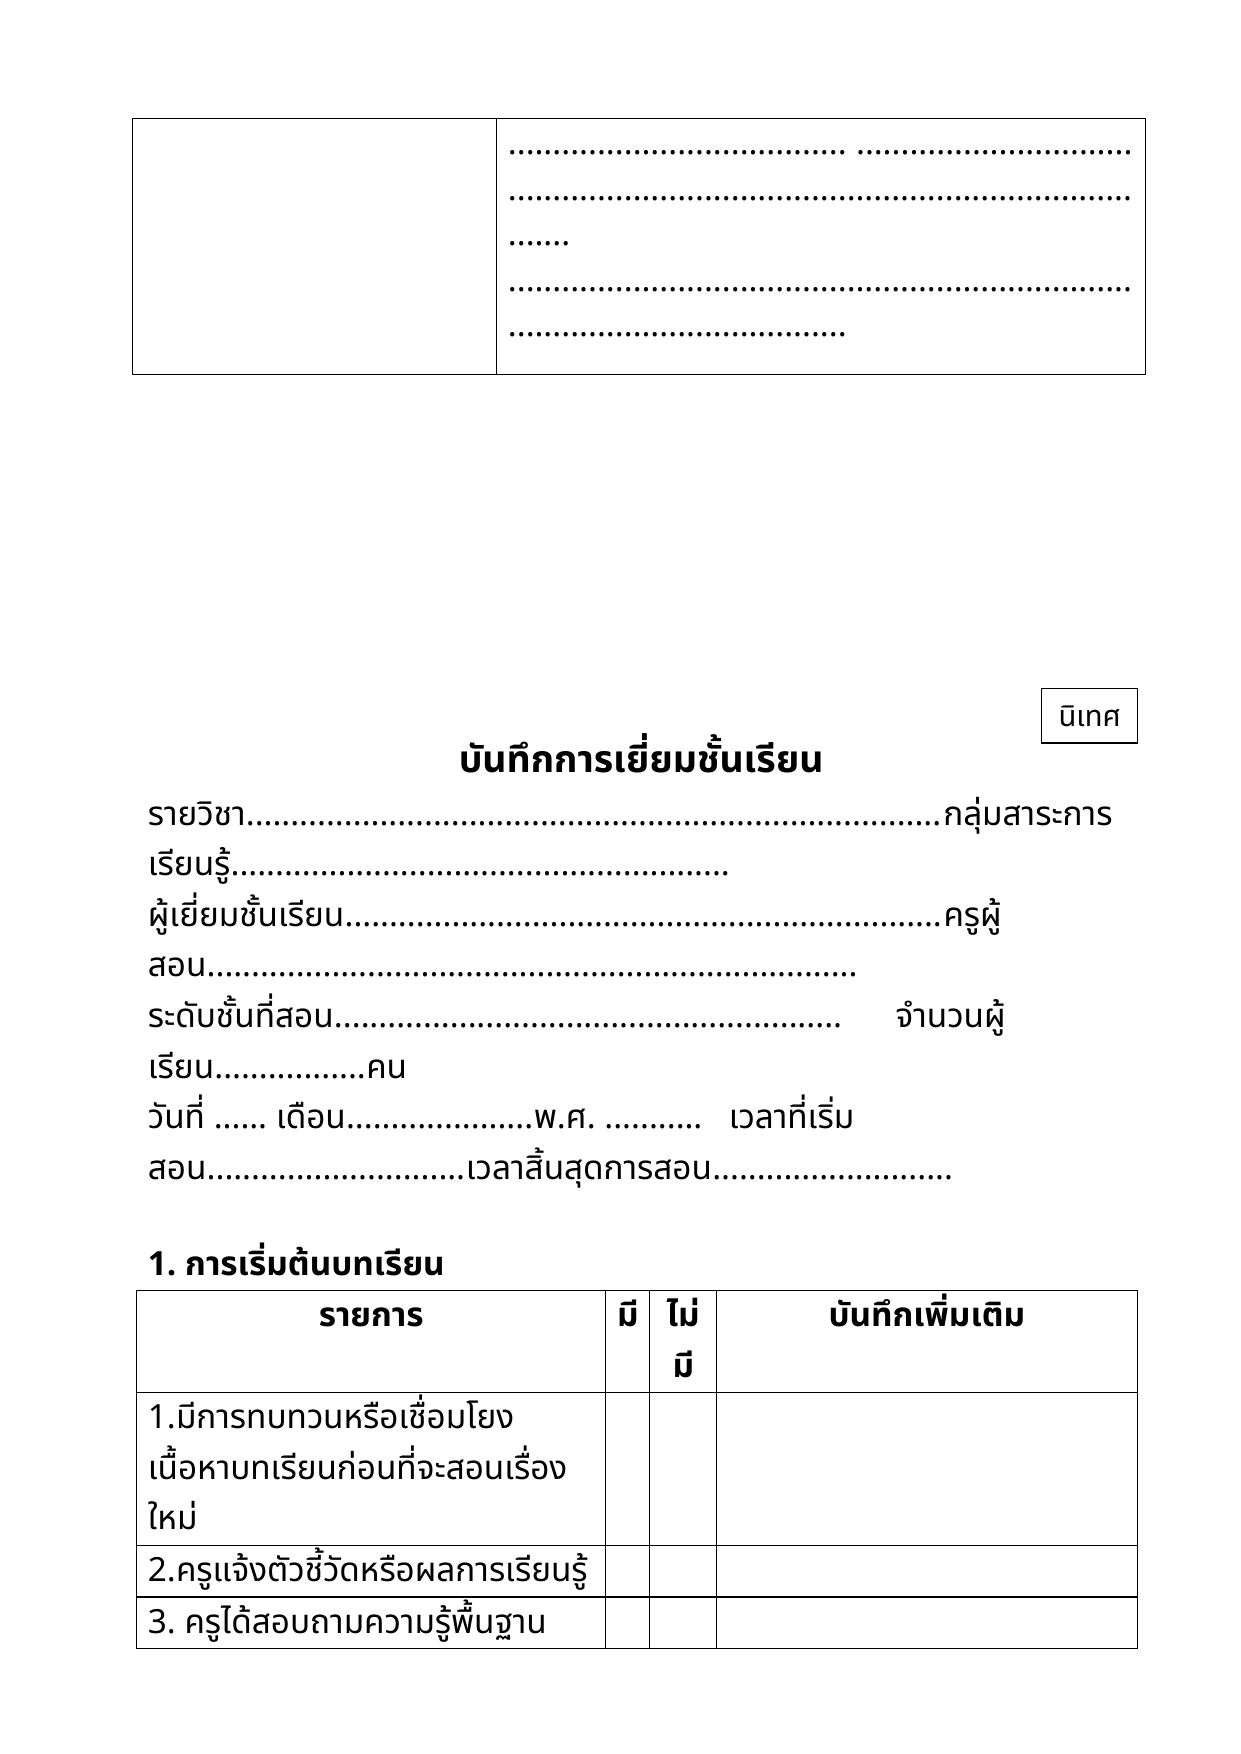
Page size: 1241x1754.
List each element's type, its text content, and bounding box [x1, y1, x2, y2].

table_cell [717, 1598, 1137, 1648]
table_cell [606, 1393, 649, 1545]
table_cell [717, 1546, 1137, 1596]
table_cell [133, 119, 496, 374]
text 1. การเริ่มต้นบทเรียน [148, 1240, 1134, 1290]
table_cell [650, 1546, 716, 1596]
table_cell [606, 1598, 649, 1648]
table_header ไม่มี [650, 1291, 716, 1392]
text รายวิชา..............................................................................กลุ่มสาระการเรียนรู้........................................................ [148, 789, 1134, 891]
text ผู้เยี่ยมชั้นเรียน...................................................................ครูผู้สอน......................................................................... [148, 891, 1134, 992]
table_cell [137, 1598, 605, 1648]
table_cell [606, 1546, 649, 1596]
table_header บันทึกเพิ่มเติม [717, 1291, 1137, 1392]
table_cell 2.ครูแจ้งตัวชี้วัดหรือผลการเรียนรู้ [137, 1546, 605, 1596]
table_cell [497, 119, 1145, 374]
table_cell [650, 1393, 716, 1545]
text บันทึกการเยี่ยมชั้นเรียน [148, 733, 1134, 789]
table_cell [717, 1393, 1137, 1545]
table_header มี [606, 1291, 649, 1392]
text วันที่ ...... เดือน.....................พ.ศ. ........... เวลาที่เริ่มสอน.............................เวลาสิ้นสุดการสอน........................... [148, 1093, 1134, 1194]
table_header รายการ [137, 1291, 605, 1392]
table_cell [650, 1598, 716, 1648]
table_cell 1.มีการทบทวนหรือเชื่อมโยงเนื้อหาบทเรียนก่อนที่จะสอนเรื่องใหม่ [137, 1393, 605, 1545]
text ระดับชั้นที่สอน......................................................... จำนวนผู้เรียน.................คน [148, 992, 1134, 1093]
